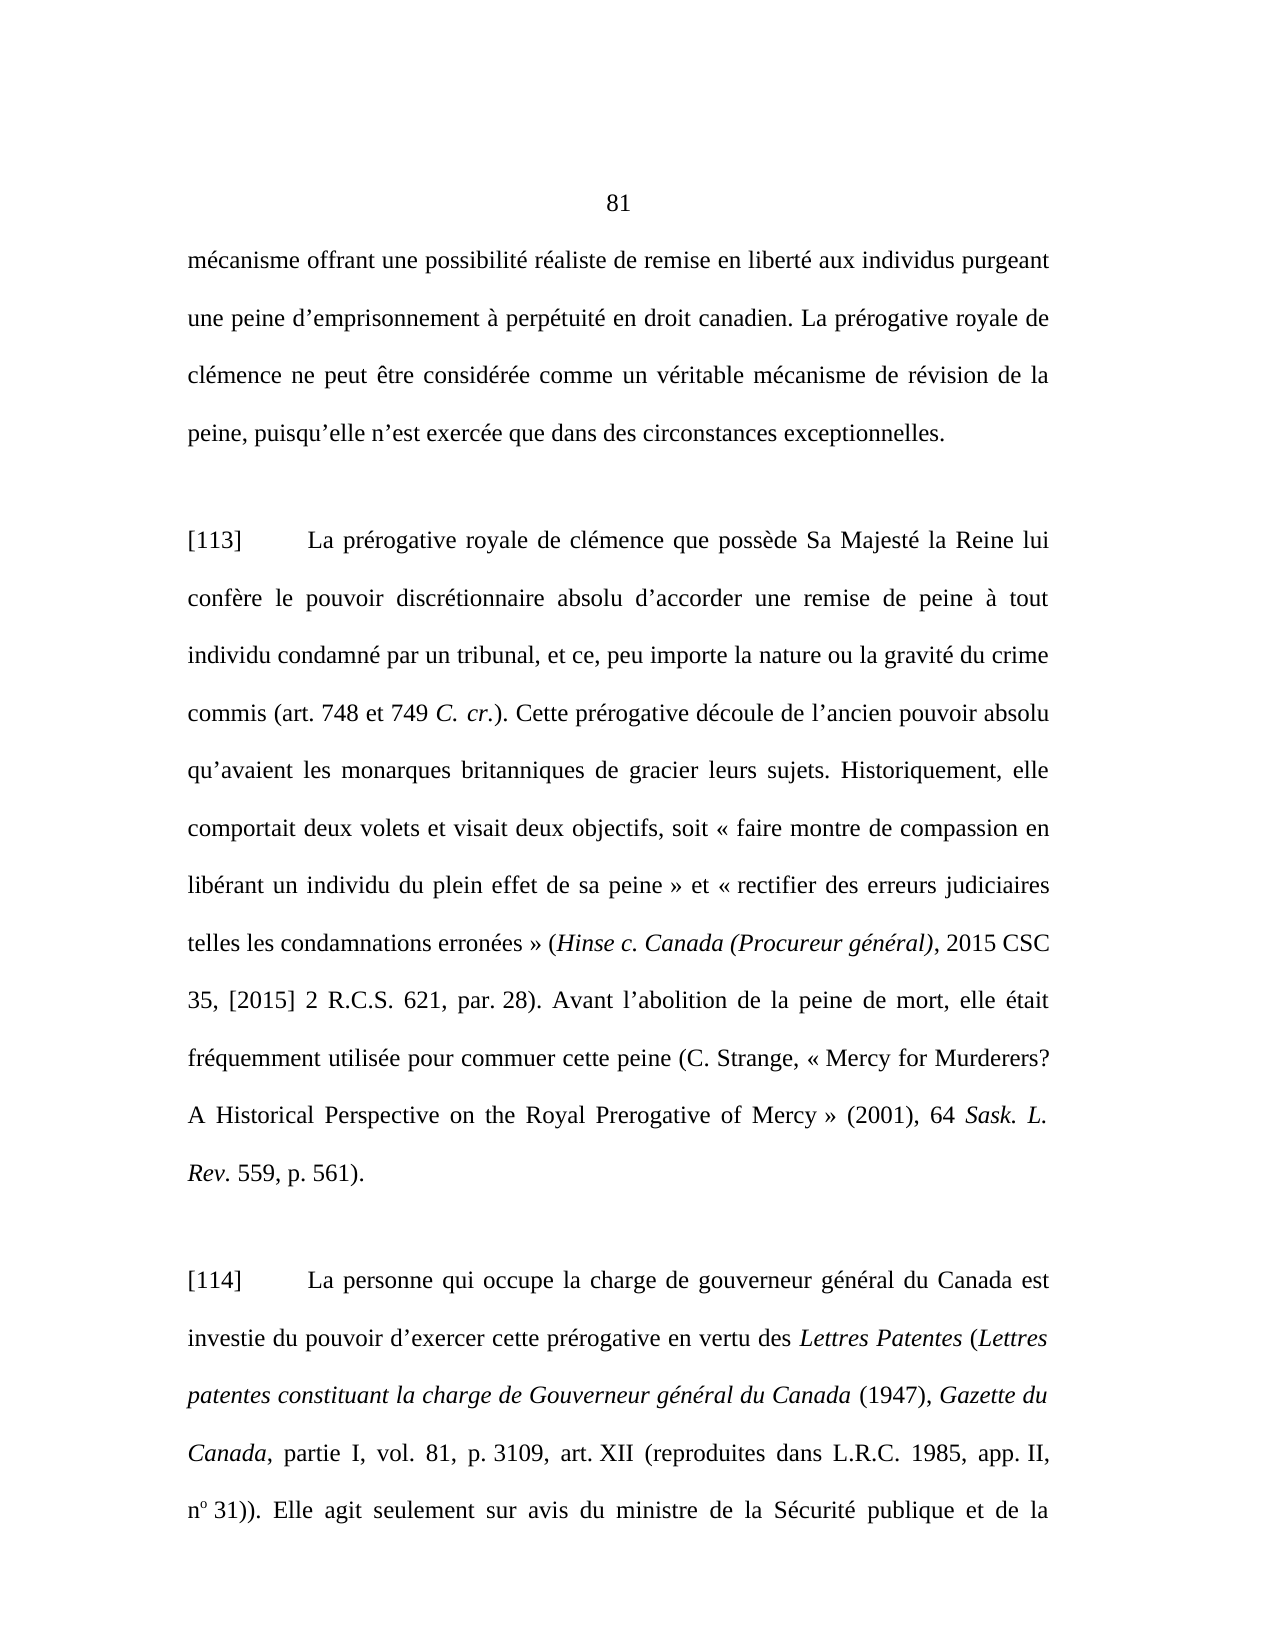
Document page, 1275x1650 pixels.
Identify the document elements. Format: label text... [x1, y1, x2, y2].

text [187, 1265, 1050, 1524]
text La prérogative royale de clémence que possède Sa Majesté la Reine lui confère le pouvoir discrétionnaire absolu d’accorder une remise de peine à tout individu condamné par un tribunal, et ce, peu importe la nature ou la gravité du crime commis (art. 748 et 749 C. cr.). Cette prérogative découle de l’ancien pouvoir absolu qu’avaient les monarques britanniques de gracier leurs sujets. Historiquement, elle comportait deux volets et visait deux objectifs, soit « faire montre de compassion en libérant un individu du plein effet de sa peine » et « rectifier des erreurs judiciaires telles les condamnations erronées » (Hinse c. Canada (Procureur général), 2015 CSC 35, [2015] 2 R.C.S. 621, par. 28). Avant l’abolition de la peine de mort, elle était fréquemment utilisée pour commuer cette peine (C. Strange, « Mercy for Murderers? A Historical Perspective on the Royal Prerogative of Mercy » (2001), 64 Sask. L. Rev. 559, p. 561). [187, 525, 1050, 1186]
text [187, 245, 1050, 446]
